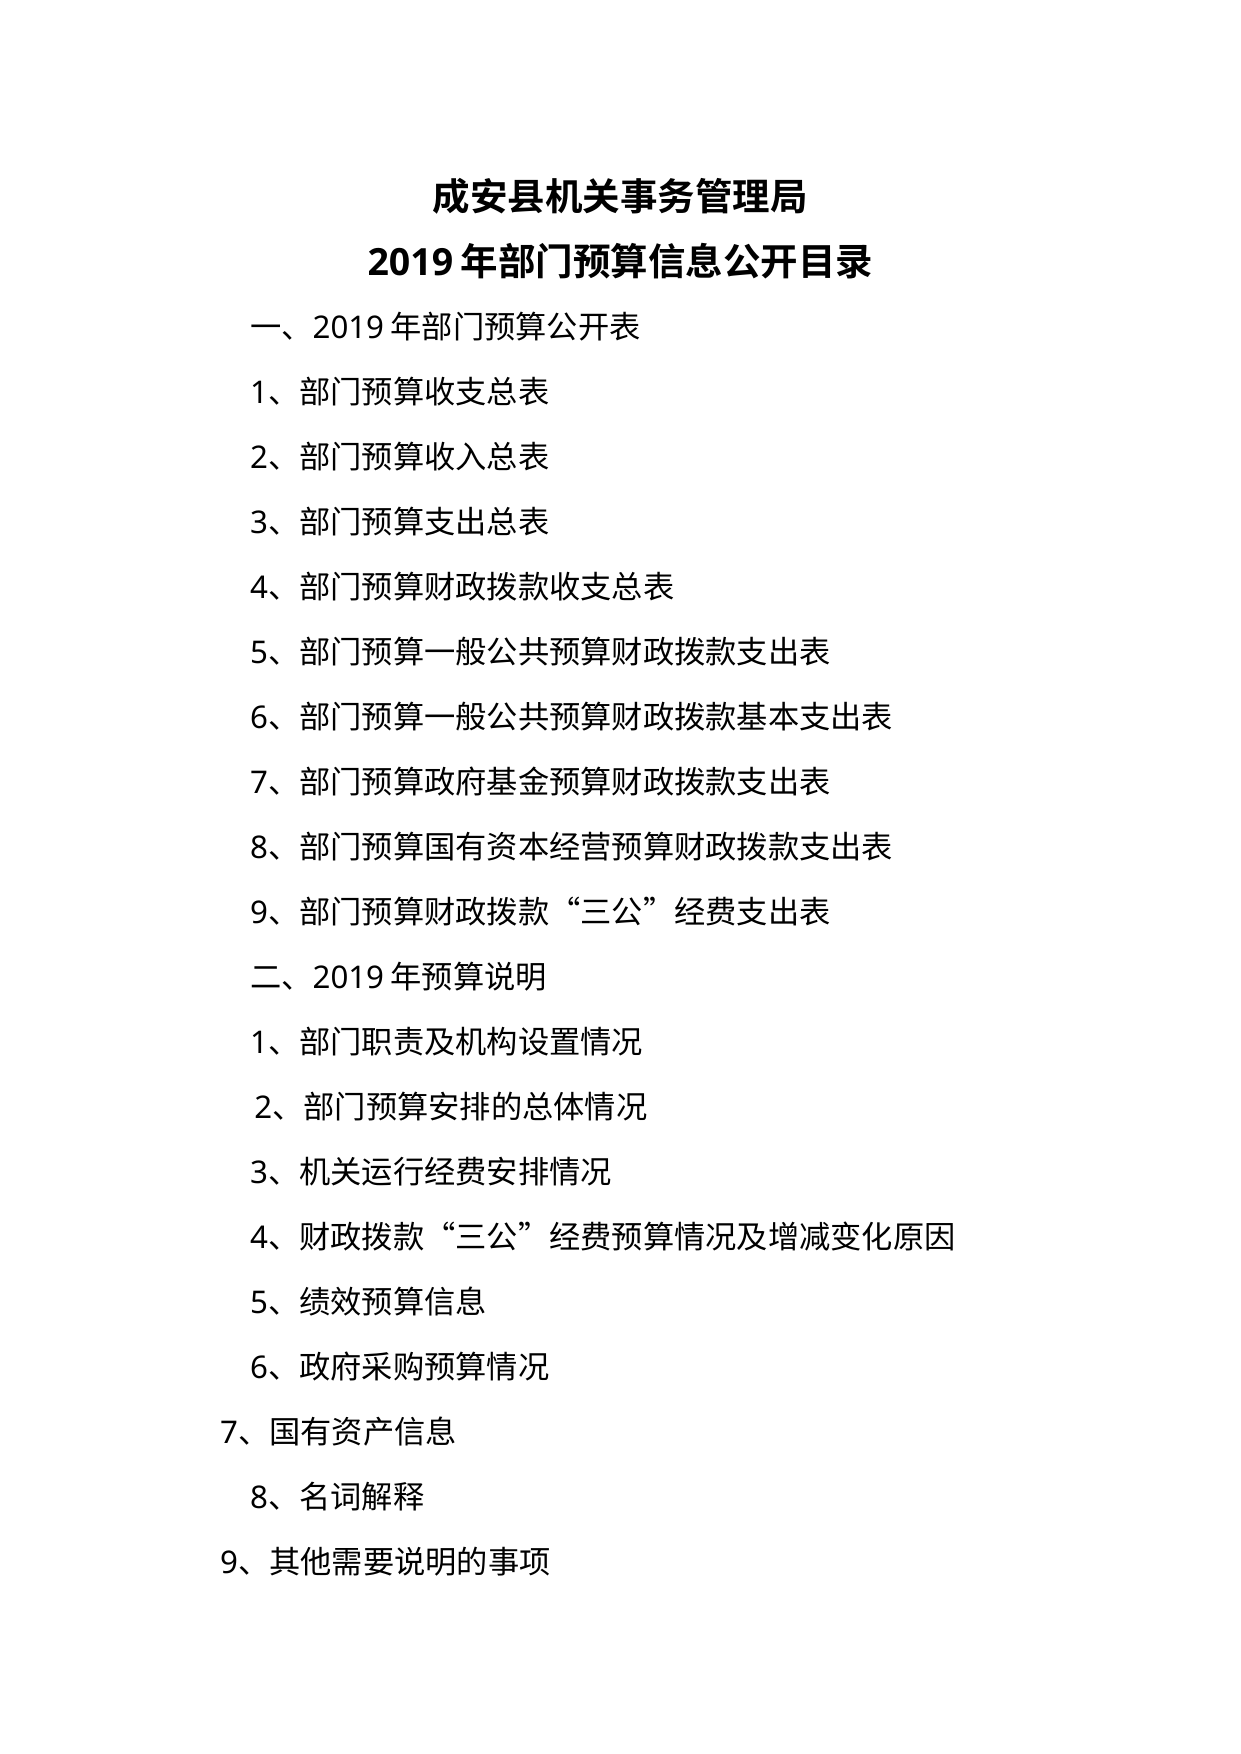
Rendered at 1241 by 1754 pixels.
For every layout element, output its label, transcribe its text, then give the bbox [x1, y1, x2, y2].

list 部门预算一般公共预算财政拨款支出表 [187, 617, 1053, 682]
list 部门预算财政拨款“三公”经费支出表 [187, 877, 1053, 942]
list 部门预算政府基金预算财政拨款支出表 [187, 747, 1053, 812]
list 部门预算一般公共预算财政拨款基本支出表 [187, 682, 1053, 747]
text 6、政府采购预算情况 [187, 1332, 1053, 1397]
text 7、国有资产信息 [187, 1397, 1053, 1462]
list 部门预算支出总表 [187, 487, 1053, 552]
list 部门预算收支总表 [187, 357, 1053, 422]
text 4、财政拨款“三公”经费预算情况及增减变化原因 [187, 1202, 1053, 1267]
text 二、2019年预算说明 [187, 942, 1053, 1007]
list 部门预算国有资本经营预算财政拨款支出表 [187, 812, 1053, 877]
list 部门预算收入总表 [187, 422, 1053, 487]
text 3、机关运行经费安排情况 [187, 1137, 1053, 1202]
text 5、绩效预算信息 [187, 1267, 1053, 1332]
text 2019年部门预算信息公开目录 [187, 227, 1053, 292]
text 8、名词解释 [187, 1462, 1053, 1527]
text 2、部门预算安排的总体情况 [187, 1072, 1053, 1137]
text 9、其他需要说明的事项 [187, 1527, 1053, 1592]
list 部门预算财政拨款收支总表 [187, 552, 1053, 617]
text 一、2019年部门预算公开表 [187, 292, 1053, 357]
list 部门职责及机构设置情况 [187, 1007, 1053, 1072]
text 成安县机关事务管理局 [187, 162, 1053, 227]
